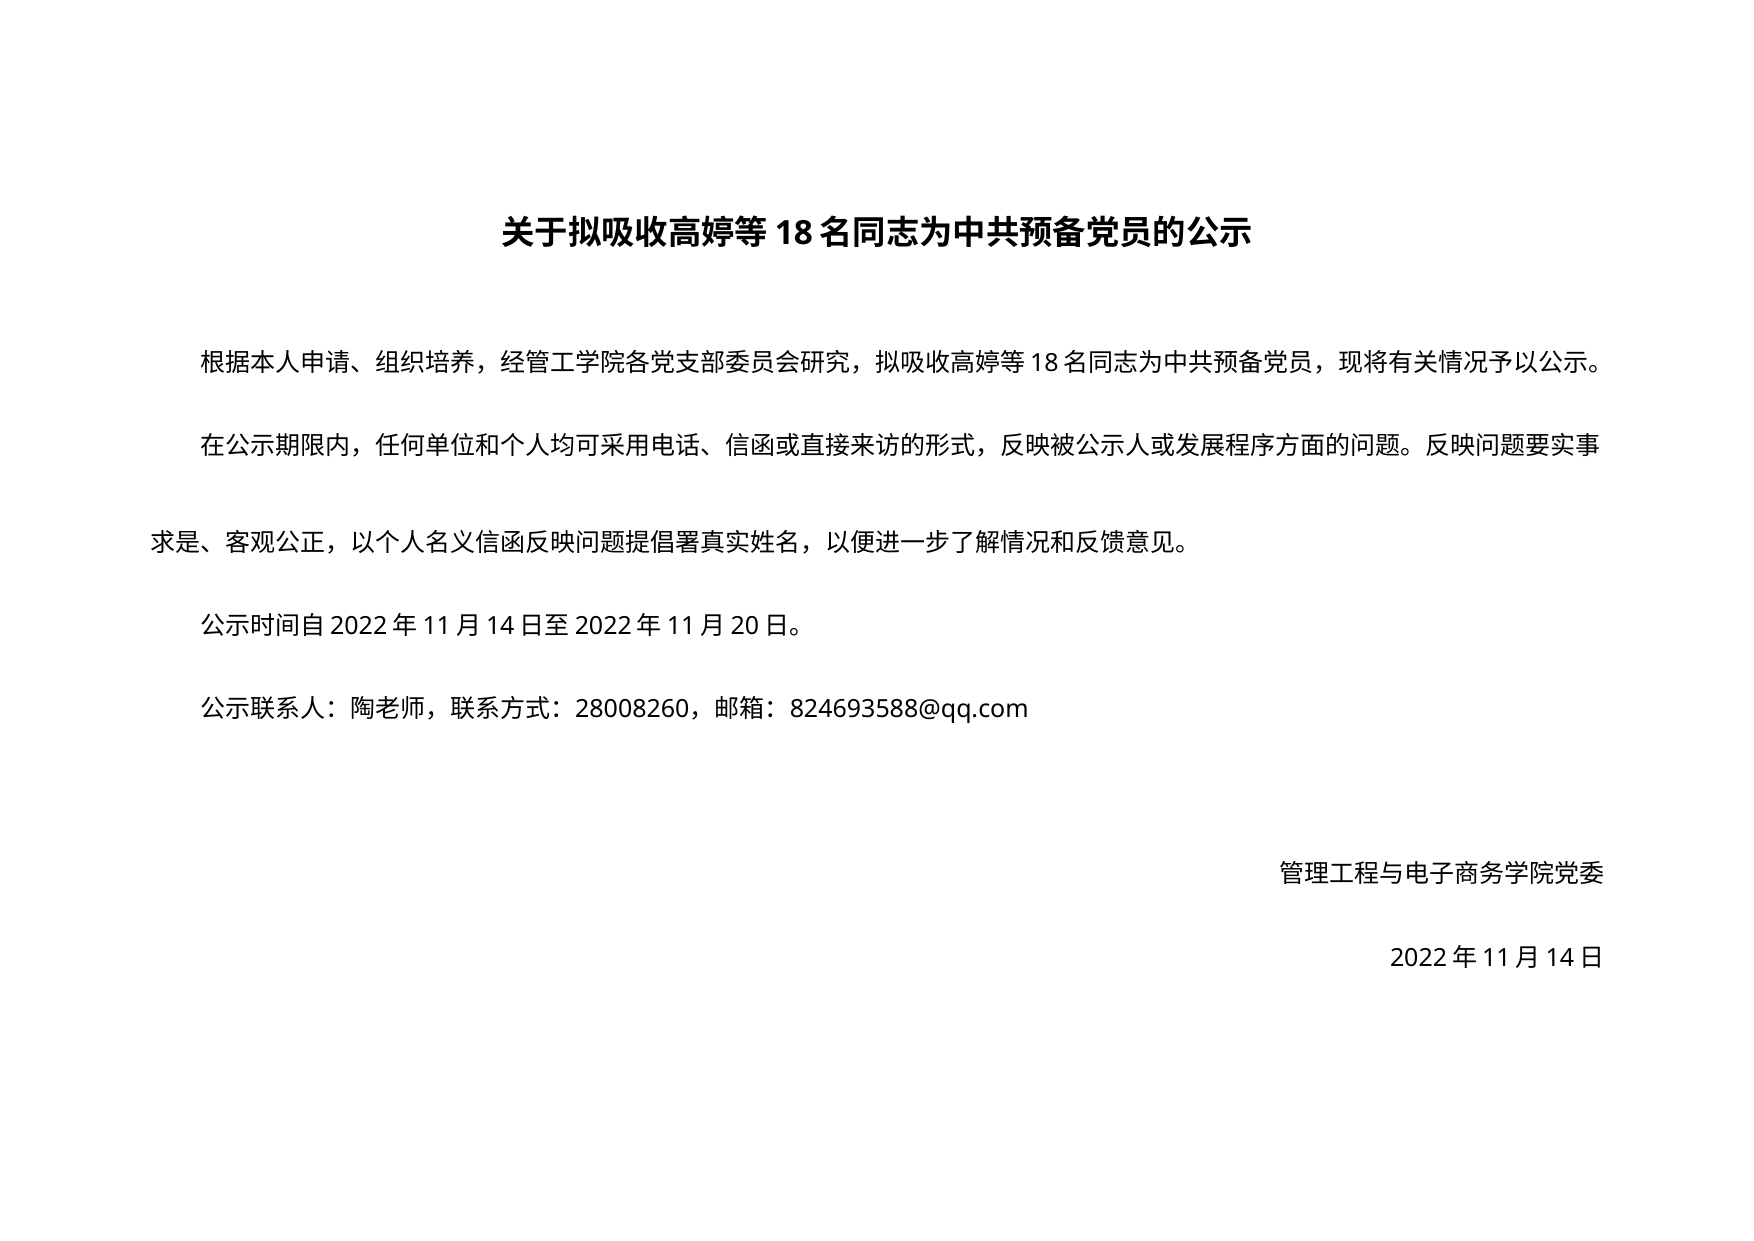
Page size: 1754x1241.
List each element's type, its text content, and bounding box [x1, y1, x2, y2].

text 公示联系人：陶老师，联系方式：28008260，邮箱：824693588@qq.com [150, 674, 1604, 739]
text 公示时间自2022年11月14日至2022年11月20日。 [150, 591, 1604, 656]
text 关于拟吸收高婷等18名同志为中共预备党员的公示 [150, 198, 1604, 263]
text 在公示期限内，任何单位和个人均可采用电话、信函或直接来访的形式，反映被公示人或发展程序方面的问题。反映问题要实事求是、客观公正，以个人名义信函反映问题提倡署真实姓名，以便进一步了解情况和反馈意见。 [150, 411, 1604, 573]
text 2022年11月14日 [150, 923, 1604, 988]
text 根据本人申请、组织培养，经管工学院各党支部委员会研究，拟吸收高婷等18名同志为中共预备党员，现将有关情况予以公示。 [150, 328, 1604, 393]
text 管理工程与电子商务学院党委 [150, 839, 1604, 904]
